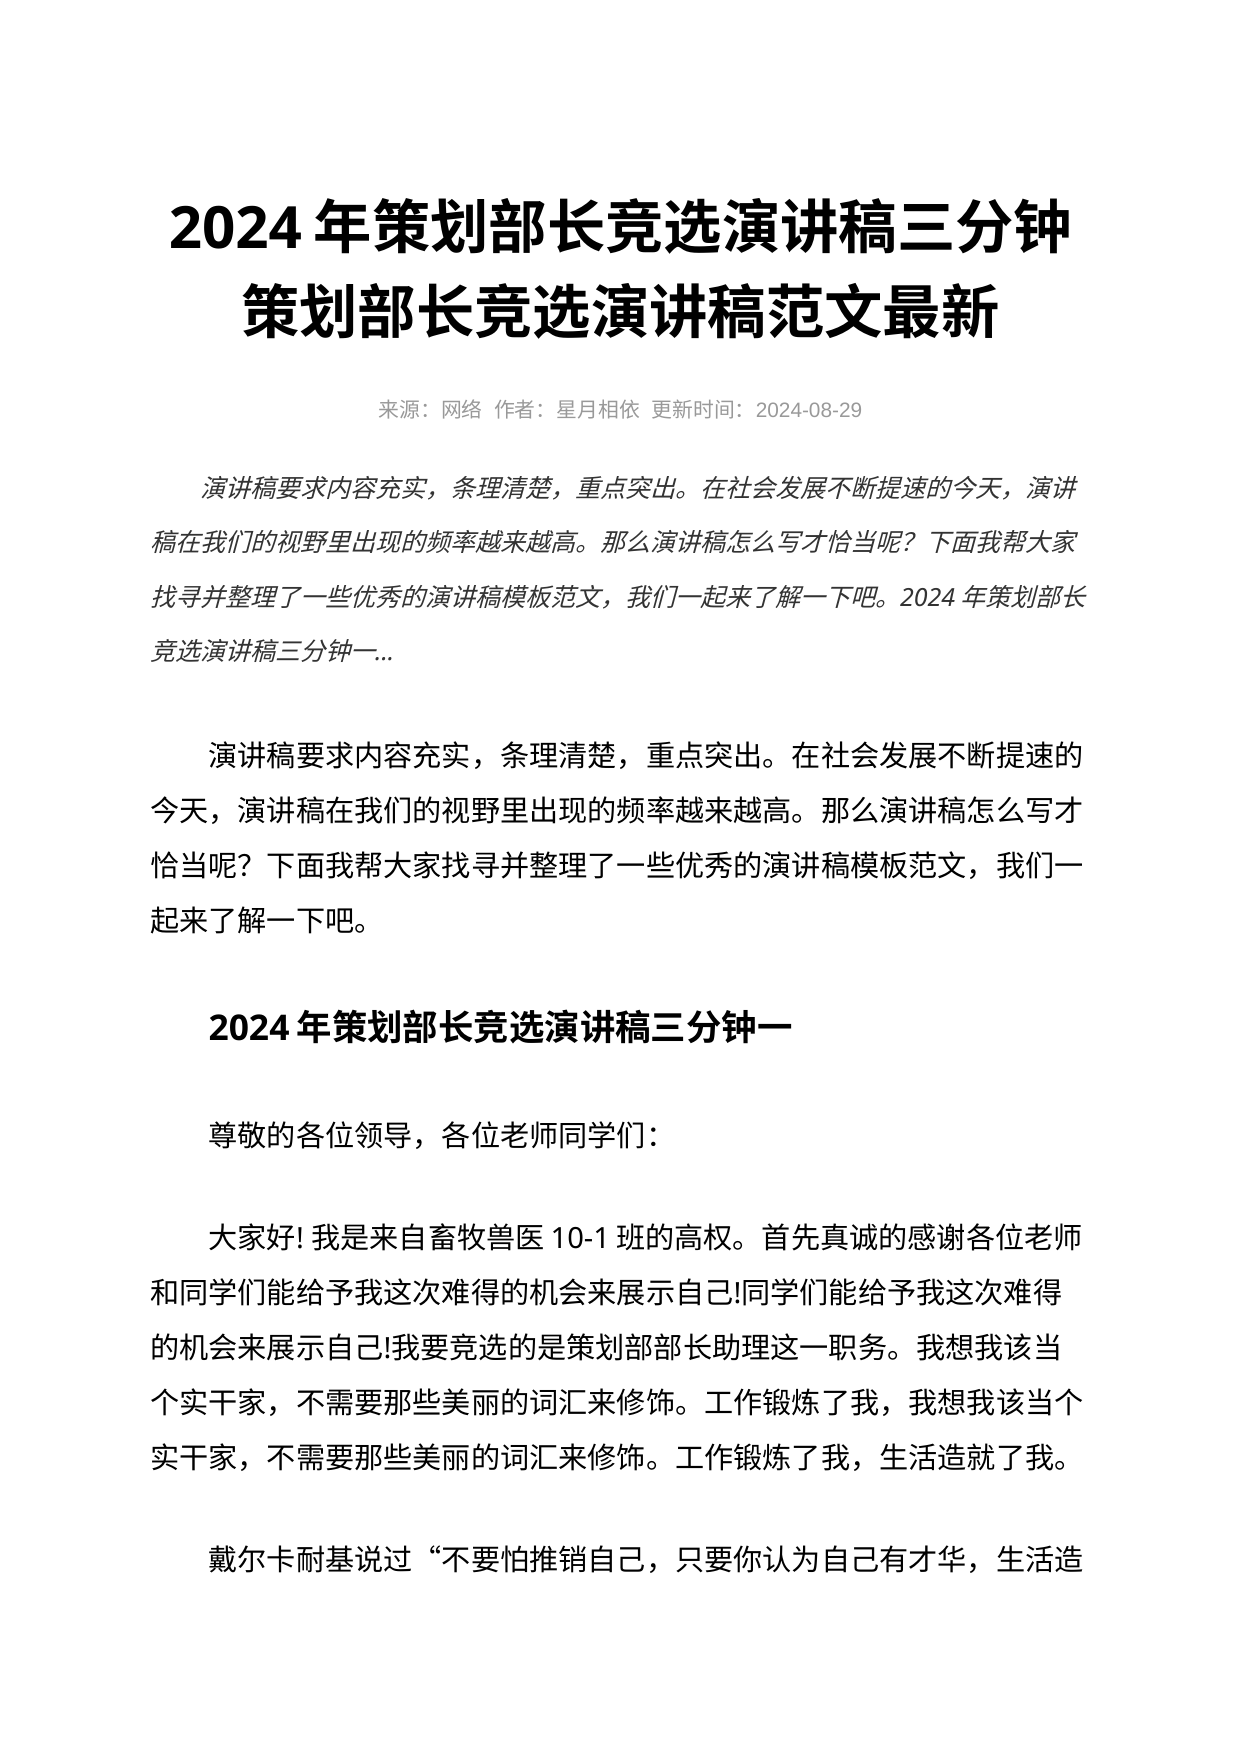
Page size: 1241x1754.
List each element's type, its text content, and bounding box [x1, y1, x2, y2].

text 2024年策划部长竞选演讲稿三分钟一 [150, 999, 1090, 1050]
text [150, 1536, 1090, 1578]
text 演讲稿要求内容充实，条理清楚，重点突出。在社会发展不断提速的今天，演讲稿在我们的视野里出现的频率越来越高。那么演讲稿怎么写才恰当呢？下面我帮大家找寻并整理了一些优秀的演讲稿模板范文，我们一起来了解一下吧。 [150, 733, 1090, 939]
text 演讲稿要求内容充实，条理清楚，重点突出。在社会发展不断提速的今天，演讲稿在我们的视野里出现的频率越来越高。那么演讲稿怎么写才恰当呢？下面我帮大家找寻并整理了一些优秀的演讲稿模板范文，我们一起来了解一下吧。2024年策划部长竞选演讲稿三分钟一... [150, 468, 1090, 668]
text 尊敬的各位领导，各位老师同学们： [150, 1113, 1090, 1155]
text 大家好! 我是来自畜牧兽医10-1班的高权。首先真诚的感谢各位老师和同学们能给予我这次难得的机会来展示自己!同学们能给予我这次难得的机会来展示自己!我要竞选的是策划部部长助理这一职务。我想我该当个实干家，不需要那些美丽的词汇来修饰。工作锻炼了我，我想我该当个实干家，不需要那些美丽的词汇来修饰。工作锻炼了我，生活造就了我。 [150, 1214, 1090, 1477]
text 来源：网络 作者：星月相依 更新时间：2024-08-29 [150, 397, 1090, 421]
subtitle 2024年策划部长竞选演讲稿三分钟 策划部长竞选演讲稿范文最新 [150, 181, 1090, 351]
